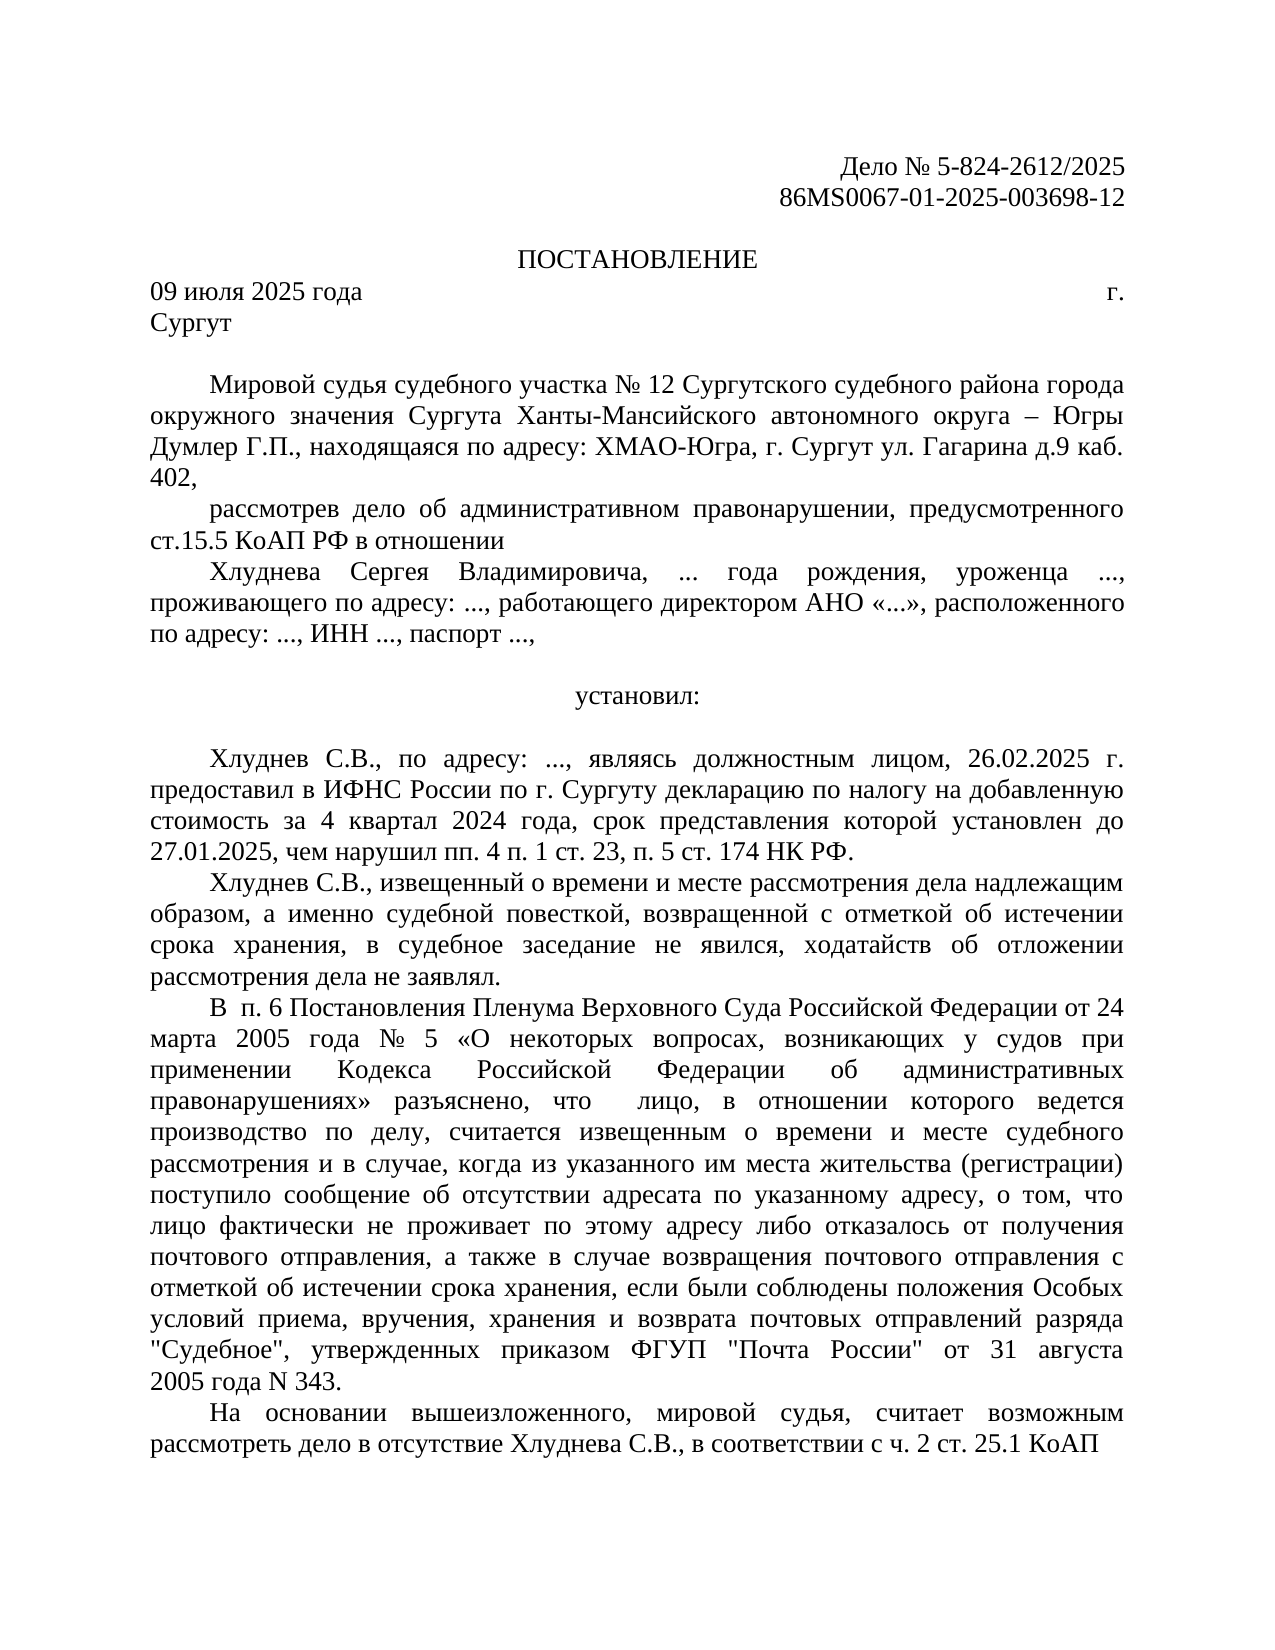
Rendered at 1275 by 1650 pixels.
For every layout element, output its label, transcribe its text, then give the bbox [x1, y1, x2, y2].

text Мировой судья судебного участка № 12 Сургутского судебного района города окружного значения Сургута Ханты-Мансийского автономного округа – Югры Думлер Г.П., находящаяся по адресу: ХМАО-Югра, г. Сургут ул. Гагарина д.9 каб. 402, [150, 368, 1125, 493]
text Дело № 5-824-2612/2025 [150, 150, 1125, 181]
text Хлуднев С.В., по адресу: ..., являясь должностным лицом, 26.02.2025 г. предоставил в ИФНС России по г. Сургуту декларацию по налогу на добавленную стоимость за 4 квартал 2024 года, срок представления которой установлен до 27.01.2025, чем нарушил пп. 4 п. 1 ст. 23, п. 5 ст. 174 НК РФ. [150, 742, 1125, 866]
text 86MS0067-01-2025-003698-12 [150, 181, 1125, 212]
text В п. 6 Постановления Пленума Верховного Суда Российской Федерации от 24 марта 2005 года № 5 «О некоторых вопросах, возникающих у судов при применении Кодекса Российской Федерации об административных правонарушениях» разъяснено, что лицо, в отношении которого ведется производство по делу, считается извещенным о времени и месте судебного рассмотрения и в случае, когда из указанного им места жительства (регистрации) поступило сообщение об отсутствии адресата по указанному адресу, о том, что лицо фактически не проживает по этому адресу либо отказалось от получения почтового отправления, а также в случае возвращения почтового отправления с отметкой об истечении срока хранения, если были соблюдены положения Особых условий приема, вручения, хранения и возврата почтовых отправлений разряда "Судебное", утвержденных приказом ФГУП "Почта России" от 31 августа 2005 года N 343. [150, 991, 1125, 1396]
text На основании вышеизложенного, мировой судья, считает возможным рассмотреть дело в отсутствие Хлуднева С.В., в соответствии с ч. 2 ст. 25.1 КоАП [150, 1396, 1125, 1458]
text 09 июля 2025 года г. Сургут [150, 274, 1125, 337]
text установил: [150, 679, 1125, 711]
text Хлуднева Сергея Владимировича, ... года рождения, уроженца ..., проживающего по адресу: ..., работающего директором АНО «...», расположенного по адресу: ..., ИНН ..., паспорт ..., [150, 555, 1125, 648]
text ПОСТАНОВЛЕНИЕ [150, 243, 1125, 274]
text Хлуднев С.В., извещенный о времени и месте рассмотрения дела надлежащим образом, а именно судебной повесткой, возвращенной с отметкой об истечении срока хранения, в судебное заседание не явился, ходатайств об отложении рассмотрения дела не заявлял. [150, 866, 1125, 991]
text рассмотрев дело об административном правонарушении, предусмотренного ст.15.5 КоАП РФ в отношении [150, 493, 1125, 555]
